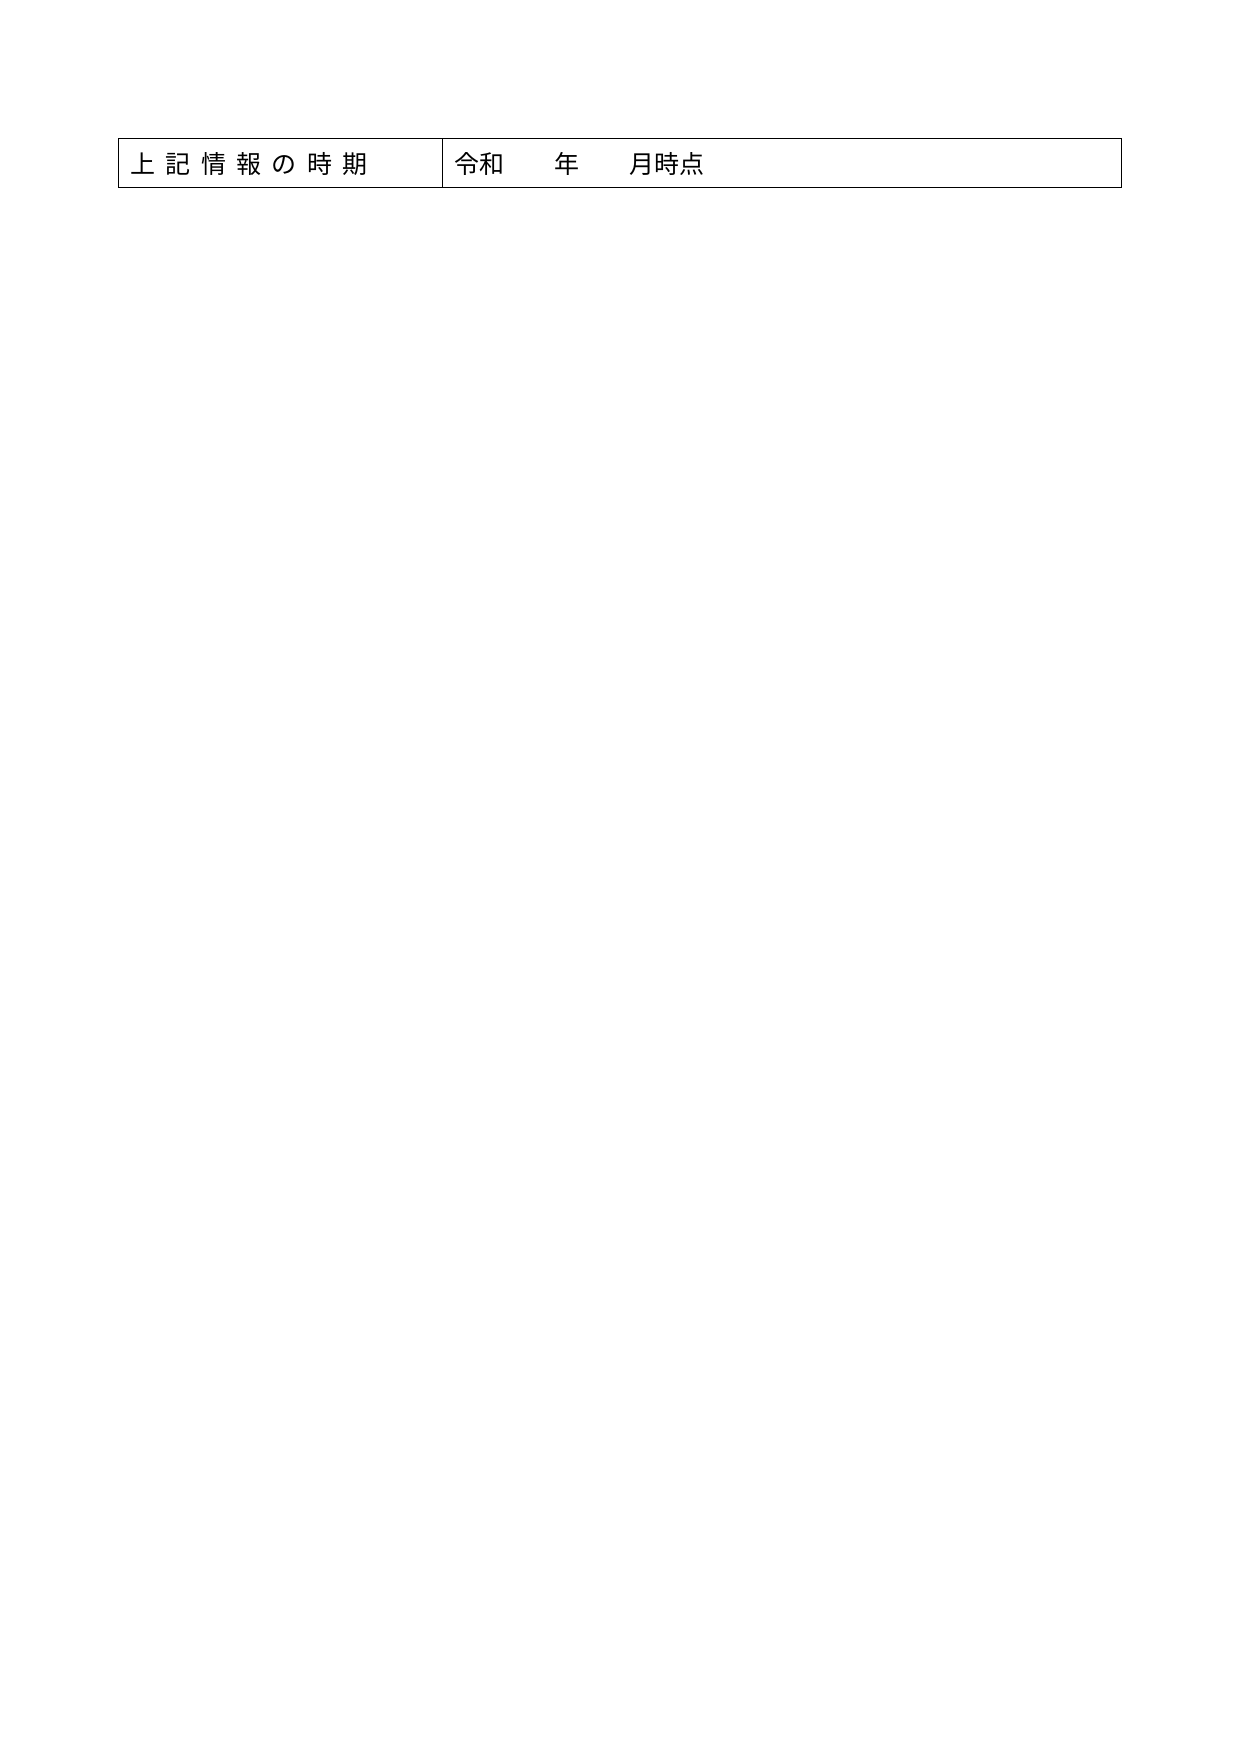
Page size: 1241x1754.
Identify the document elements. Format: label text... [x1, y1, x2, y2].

table_cell 上記情報の時期 [119, 139, 442, 187]
table_cell 令和 年 月時点 [443, 139, 1121, 187]
